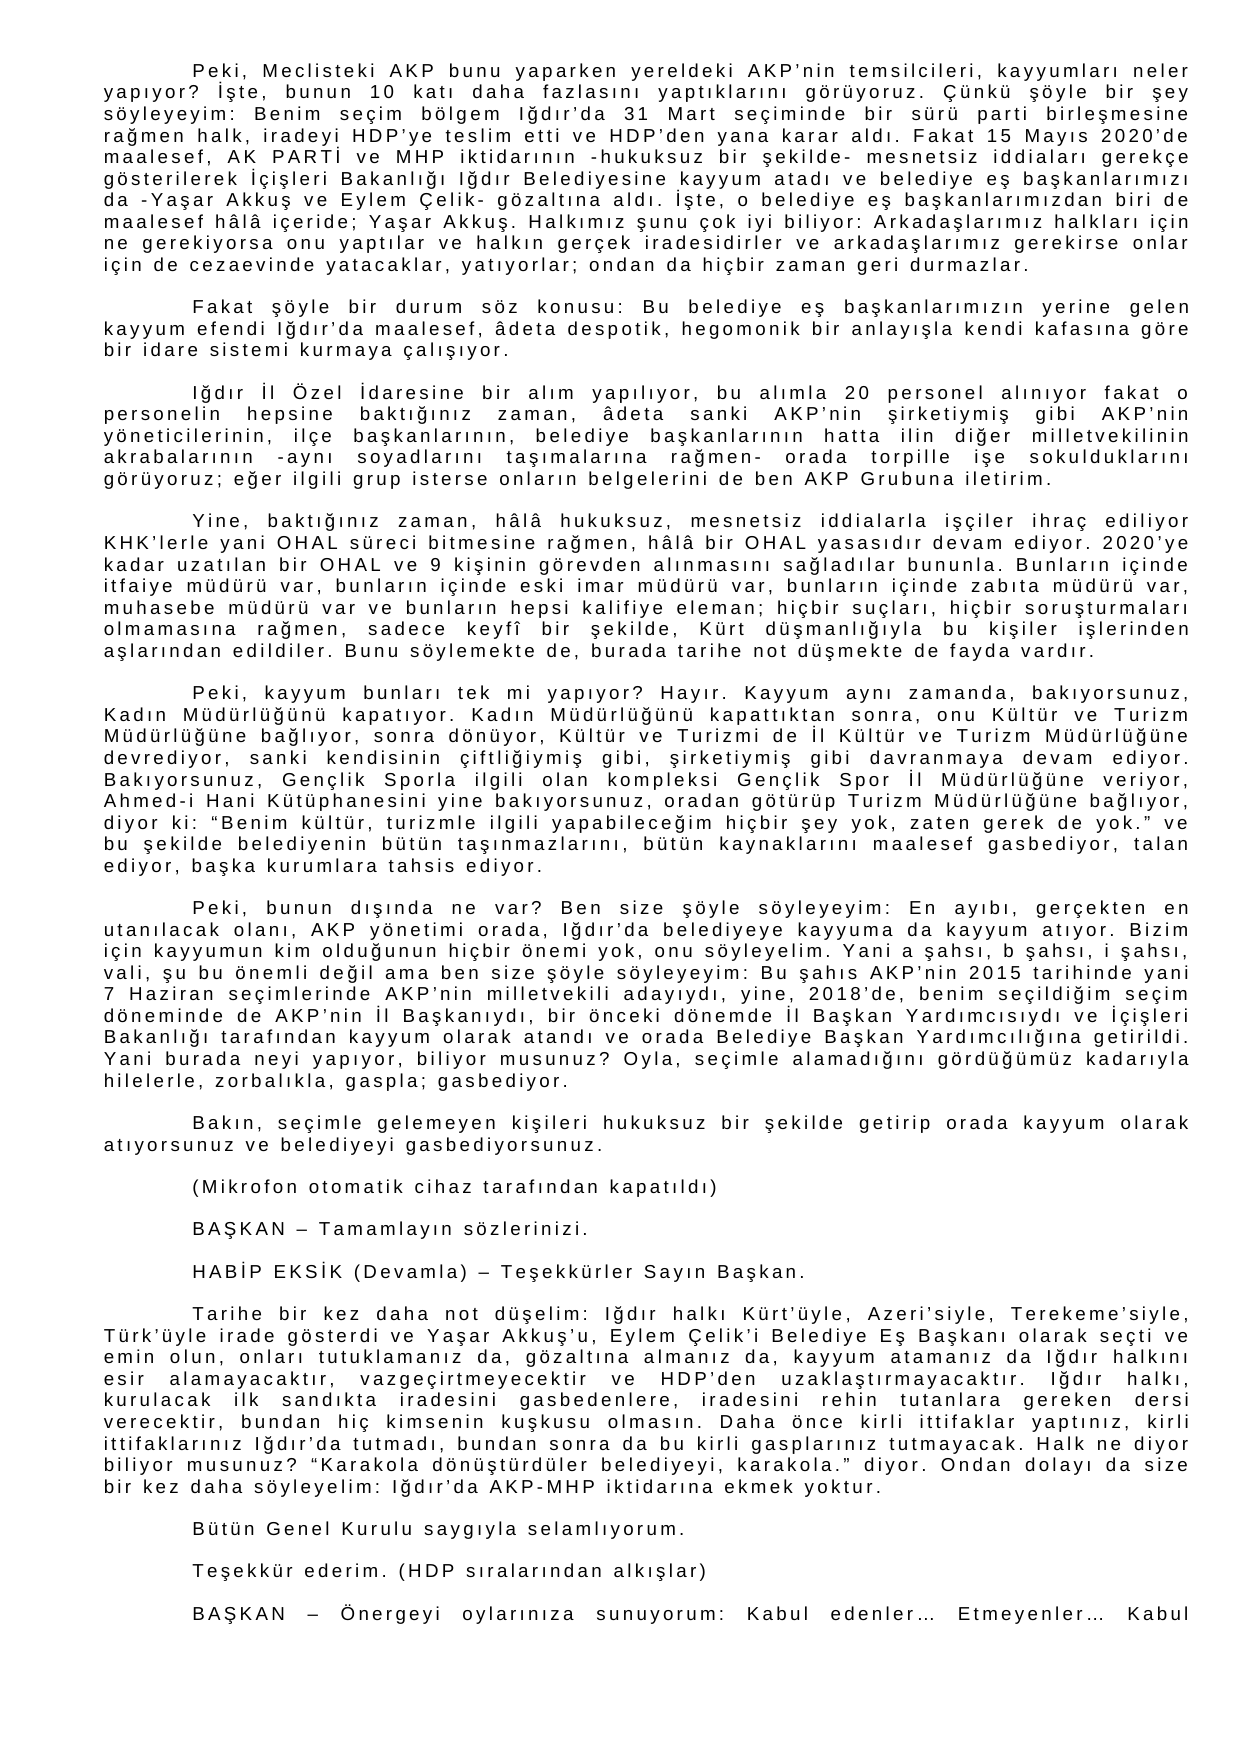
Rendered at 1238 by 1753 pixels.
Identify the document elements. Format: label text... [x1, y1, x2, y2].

text Peki, bunun dışında ne var? Ben size şöyle söyleyeyim: En ayıbı, gerçekten en utanılacak olanı, AKP yönetimi orada, Iğdır’da belediyeye kayyuma da kayyum atıyor. Bizim için kayyumun kim olduğunun hiçbir önemi yok, onu söyleyelim. Yani a şahsı, b şahsı, i şahsı, vali, şu bu önemli değil ama ben size şöyle söyleyeyim: Bu şahıs AKP’nin 2015 tarihinde yani 7 Haziran seçimlerinde AKP’nin milletvekili adayıydı, yine, 2018’de, benim seçildiğim seçim döneminde de AKP’nin İl Başkanıydı, bir önceki dönemde İl Başkan Yardımcısıydı ve İçişleri Bakanlığı tarafından kayyum olarak atandı ve orada Belediye Başkan Yardımcılığına getirildi. Yani burada neyi yapıyor, biliyor musunuz? Oyla, seçimle alamadığını gördüğümüz kadarıyla hilelerle, zorbalıkla, gaspla; gasbediyor. [103, 897, 1190, 1091]
text Fakat şöyle bir durum söz konusu: Bu belediye eş başkanlarımızın yerine gelen kayyum efendi Iğdır’da maalesef, âdeta despotik, hegomonik bir anlayışla kendi kafasına göre bir idare sistemi kurmaya çalışıyor. [103, 296, 1190, 361]
text Yine, baktığınız zaman, hâlâ hukuksuz, mesnetsiz iddialarla işçiler ihraç ediliyor KHK’lerle yani OHAL süreci bitmesine rağmen, hâlâ bir OHAL yasasıdır devam ediyor. 2020’ye kadar uzatılan bir OHAL ve 9 kişinin görevden alınmasını sağladılar bununla. Bunların içinde itfaiye müdürü var, bunların içinde eski imar müdürü var, bunların içinde zabıta müdürü var, muhasebe müdürü var ve bunların hepsi kalifiye eleman; hiçbir suçları, hiçbir soruşturmaları olmamasına rağmen, sadece keyfî bir şekilde, Kürt düşmanlığıyla bu kişiler işlerinden aşlarından edildiler. Bunu söylemekte de, burada tarihe not düşmekte de fayda vardır. [103, 510, 1190, 661]
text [103, 1603, 1190, 1624]
text Iğdır İl Özel İdaresine bir alım yapılıyor, bu alımla 20 personel alınıyor fakat o personelin hepsine baktığınız zaman, âdeta sanki AKP’nin şirketiymiş gibi AKP’nin yöneticilerinin, ilçe başkanlarının, belediye başkanlarının hatta ilin diğer milletvekilinin akrabalarının -aynı soyadlarını taşımalarına rağmen- orada torpille işe sokulduklarını görüyoruz; eğer ilgili grup isterse onların belgelerini de ben AKP Grubuna iletirim. [103, 382, 1190, 489]
text BAŞKAN – Tamamlayın sözlerinizi. [103, 1218, 1190, 1240]
text HABİP EKSİK (Devamla) – Teşekkürler Sayın Başkan. [103, 1261, 1190, 1282]
text Tarihe bir kez daha not düşelim: Iğdır halkı Kürt’üyle, Azeri’siyle, Terekeme’siyle, Türk’üyle irade gösterdi ve Yaşar Akkuş’u, Eylem Çelik’i Belediye Eş Başkanı olarak seçti ve emin olun, onları tutuklamanız da, gözaltına almanız da, kayyum atamanız da Iğdır halkını esir alamayacaktır, vazgeçirtmeyecektir ve HDP’den uzaklaştırmayacaktır. Iğdır halkı, kurulacak ilk sandıkta iradesini gasbedenlere, iradesini rehin tutanlara gereken dersi verecektir, bundan hiç kimsenin kuşkusu olmasın. Daha önce kirli ittifaklar yaptınız, kirli ittifaklarınız Iğdır’da tutmadı, bundan sonra da bu kirli gasplarınız tutmayacak. Halk ne diyor biliyor musunuz? “Karakola dönüştürdüler belediyeyi, karakola.” diyor. Ondan dolayı da size bir kez daha söyleyelim: Iğdır’da AKP-MHP iktidarına ekmek yoktur. [103, 1303, 1190, 1497]
text Peki, Meclisteki AKP bunu yaparken yereldeki AKP’nin temsilcileri, kayyumları neler yapıyor? İşte, bunun 10 katı daha fazlasını yaptıklarını görüyoruz. Çünkü şöyle bir şey söyleyeyim: Benim seçim bölgem Iğdır’da 31 Mart seçiminde bir sürü parti birleşmesine rağmen halk, iradeyi HDP’ye teslim etti ve HDP’den yana karar aldı. Fakat 15 Mayıs 2020’de maalesef, AK PARTİ ve MHP iktidarının -hukuksuz bir şekilde- mesnetsiz iddiaları gerekçe gösterilerek İçişleri Bakanlığı Iğdır Belediyesine kayyum atadı ve belediye eş başkanlarımızı da -Yaşar Akkuş ve Eylem Çelik- gözaltına aldı. İşte, o belediye eş başkanlarımızdan biri de maalesef hâlâ içeride; Yaşar Akkuş. Halkımız şunu çok iyi biliyor: Arkadaşlarımız halkları için ne gerekiyorsa onu yaptılar ve halkın gerçek iradesidirler ve arkadaşlarımız gerekirse onlar için de cezaevinde yatacaklar, yatıyorlar; ondan da hiçbir zaman geri durmazlar. [103, 60, 1190, 275]
text (Mikrofon otomatik cihaz tarafından kapatıldı) [103, 1176, 1190, 1197]
text Peki, kayyum bunları tek mi yapıyor? Hayır. Kayyum aynı zamanda, bakıyorsunuz, Kadın Müdürlüğünü kapatıyor. Kadın Müdürlüğünü kapattıktan sonra, onu Kültür ve Turizm Müdürlüğüne bağlıyor, sonra dönüyor, Kültür ve Turizmi de İl Kültür ve Turizm Müdürlüğüne devrediyor, sanki kendisinin çiftliğiymiş gibi, şirketiymiş gibi davranmaya devam ediyor. Bakıyorsunuz, Gençlik Sporla ilgili olan kompleksi Gençlik Spor İl Müdürlüğüne veriyor, Ahmed-i Hani Kütüphanesini yine bakıyorsunuz, oradan götürüp Turizm Müdürlüğüne bağlıyor, diyor ki: “Benim kültür, turizmle ilgili yapabileceğim hiçbir şey yok, zaten gerek de yok.” ve bu şekilde belediyenin bütün taşınmazlarını, bütün kaynaklarını maalesef gasbediyor, talan ediyor, başka kurumlara tahsis ediyor. [103, 682, 1190, 876]
text Teşekkür ederim. (HDP sıralarından alkışlar) [103, 1560, 1190, 1582]
text Bütün Genel Kurulu saygıyla selamlıyorum. [103, 1518, 1190, 1539]
text Bakın, seçimle gelemeyen kişileri hukuksuz bir şekilde getirip orada kayyum olarak atıyorsunuz ve belediyeyi gasbediyorsunuz. [103, 1112, 1190, 1155]
